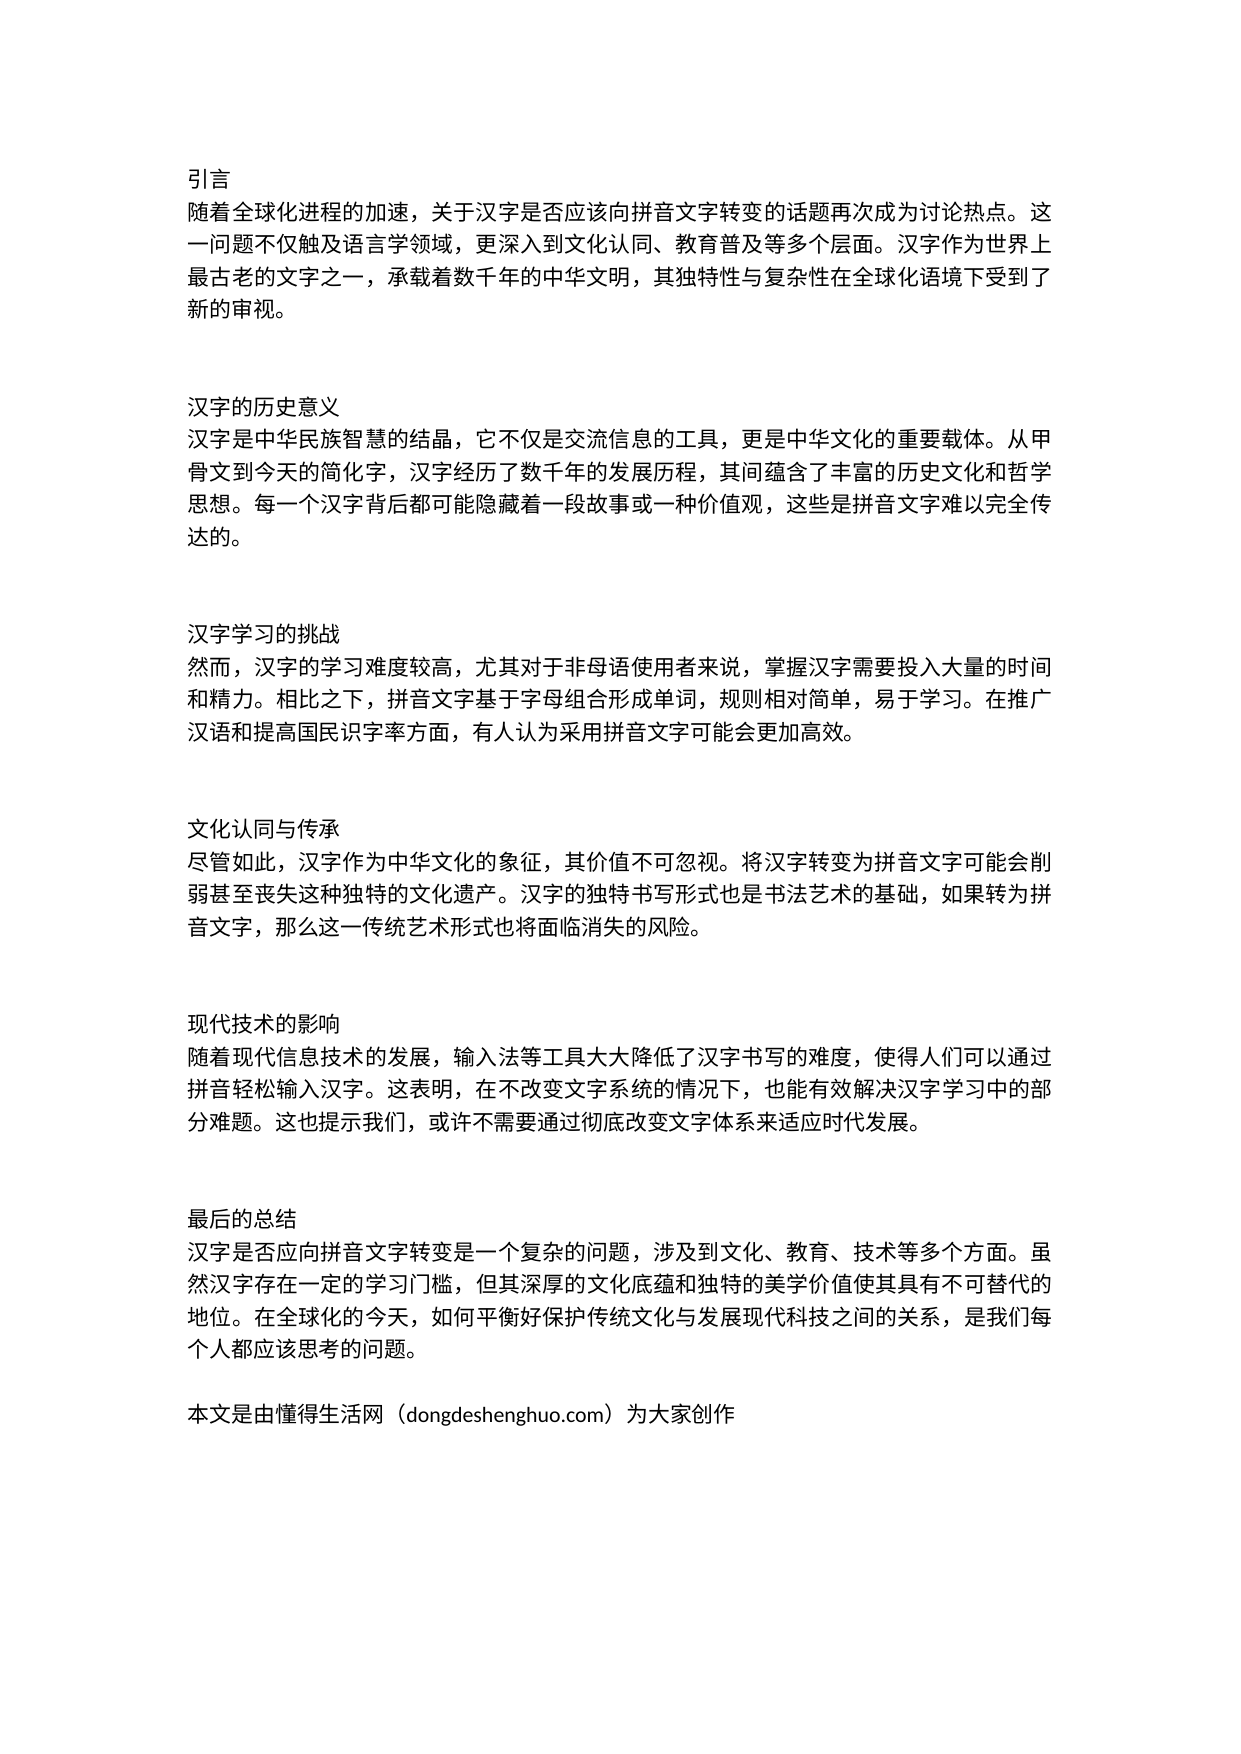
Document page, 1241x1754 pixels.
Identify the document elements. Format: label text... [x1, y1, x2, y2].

text 引言 [187, 162, 1053, 194]
text 现代技术的影响 [187, 1007, 1053, 1039]
text 汉字是中华民族智慧的结晶，它不仅是交流信息的工具，更是中华文化的重要载体。从甲骨文到今天的简化字，汉字经历了数千年的发展历程，其间蕴含了丰富的历史文化和哲学思想。每一个汉字背后都可能隐藏着一段故事或一种价值观，这些是拼音文字难以完全传达的。 [187, 422, 1053, 552]
text 随着全球化进程的加速，关于汉字是否应该向拼音文字转变的话题再次成为讨论热点。这一问题不仅触及语言学领域，更深入到文化认同、教育普及等多个层面。汉字作为世界上最古老的文字之一，承载着数千年的中华文明，其独特性与复杂性在全球化语境下受到了新的审视。 [187, 194, 1053, 324]
text 汉字是否应向拼音文字转变是一个复杂的问题，涉及到文化、教育、技术等多个方面。虽然汉字存在一定的学习门槛，但其深厚的文化底蕴和独特的美学价值使其具有不可替代的地位。在全球化的今天，如何平衡好保护传统文化与发展现代科技之间的关系，是我们每个人都应该思考的问题。 [187, 1234, 1053, 1364]
text 文化认同与传承 [187, 812, 1053, 844]
text 汉字的历史意义 [187, 389, 1053, 422]
text 本文是由懂得生活网（dongdeshenghuo.com）为大家创作 [187, 1397, 1053, 1429]
text 然而，汉字的学习难度较高，尤其对于非母语使用者来说，掌握汉字需要投入大量的时间和精力。相比之下，拼音文字基于字母组合形成单词，规则相对简单，易于学习。在推广汉语和提高国民识字率方面，有人认为采用拼音文字可能会更加高效。 [187, 649, 1053, 747]
text 汉字学习的挑战 [187, 617, 1053, 649]
text 随着现代信息技术的发展，输入法等工具大大降低了汉字书写的难度，使得人们可以通过拼音轻松输入汉字。这表明，在不改变文字系统的情况下，也能有效解决汉字学习中的部分难题。这也提示我们，或许不需要通过彻底改变文字体系来适应时代发展。 [187, 1039, 1053, 1137]
text 最后的总结 [187, 1202, 1053, 1234]
text 尽管如此，汉字作为中华文化的象征，其价值不可忽视。将汉字转变为拼音文字可能会削弱甚至丧失这种独特的文化遗产。汉字的独特书写形式也是书法艺术的基础，如果转为拼音文字，那么这一传统艺术形式也将面临消失的风险。 [187, 844, 1053, 942]
